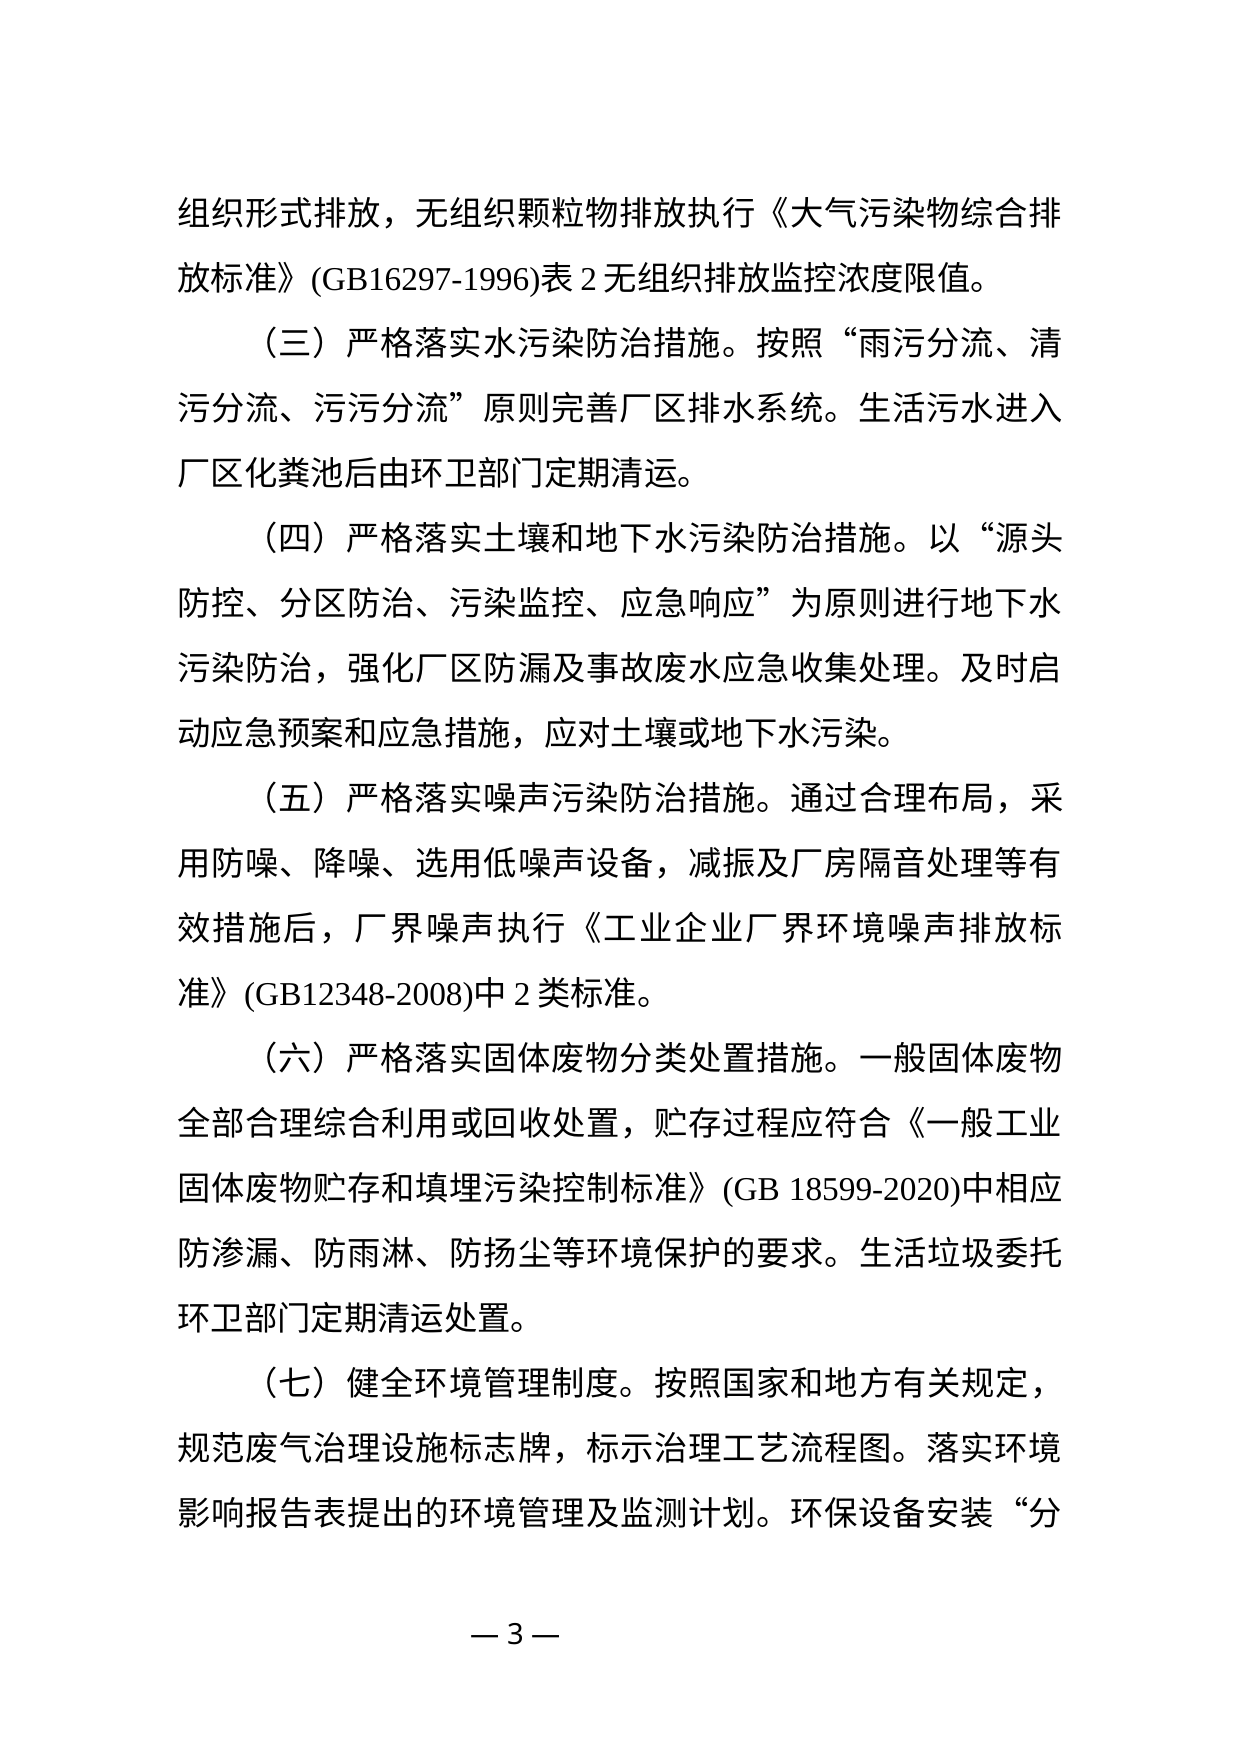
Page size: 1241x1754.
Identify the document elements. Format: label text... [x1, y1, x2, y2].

text （三）严格落实水污染防治措施。按照“雨污分流、清污分流、污污分流”原则完善厂区排水系统。生活污水进入厂区化粪池后由环卫部门定期清运。 [177, 308, 1063, 503]
text （六）严格落实固体废物分类处置措施。一般固体废物全部合理综合利用或回收处置，贮存过程应符合《一般工业固体废物贮存和填埋污染控制标准》(GB 18599-2020)中相应防渗漏、防雨淋、防扬尘等环境保护的要求。生活垃圾委托环卫部门定期清运处置。 [177, 1023, 1063, 1348]
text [177, 1348, 1063, 1543]
text （四）严格落实土壤和地下水污染防治措施。以“源头防控、分区防治、污染监控、应急响应”为原则进行地下水污染防治，强化厂区防漏及事故废水应急收集处理。及时启动应急预案和应急措施，应对土壤或地下水污染。 [177, 503, 1063, 763]
text （五）严格落实噪声污染防治措施。通过合理布局，采用防噪、降噪、选用低噪声设备，减振及厂房隔音处理等有效措施后，厂界噪声执行《工业企业厂界环境噪声排放标准》(GB12348-2008)中2类标准。 [177, 763, 1063, 1023]
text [177, 178, 1063, 308]
